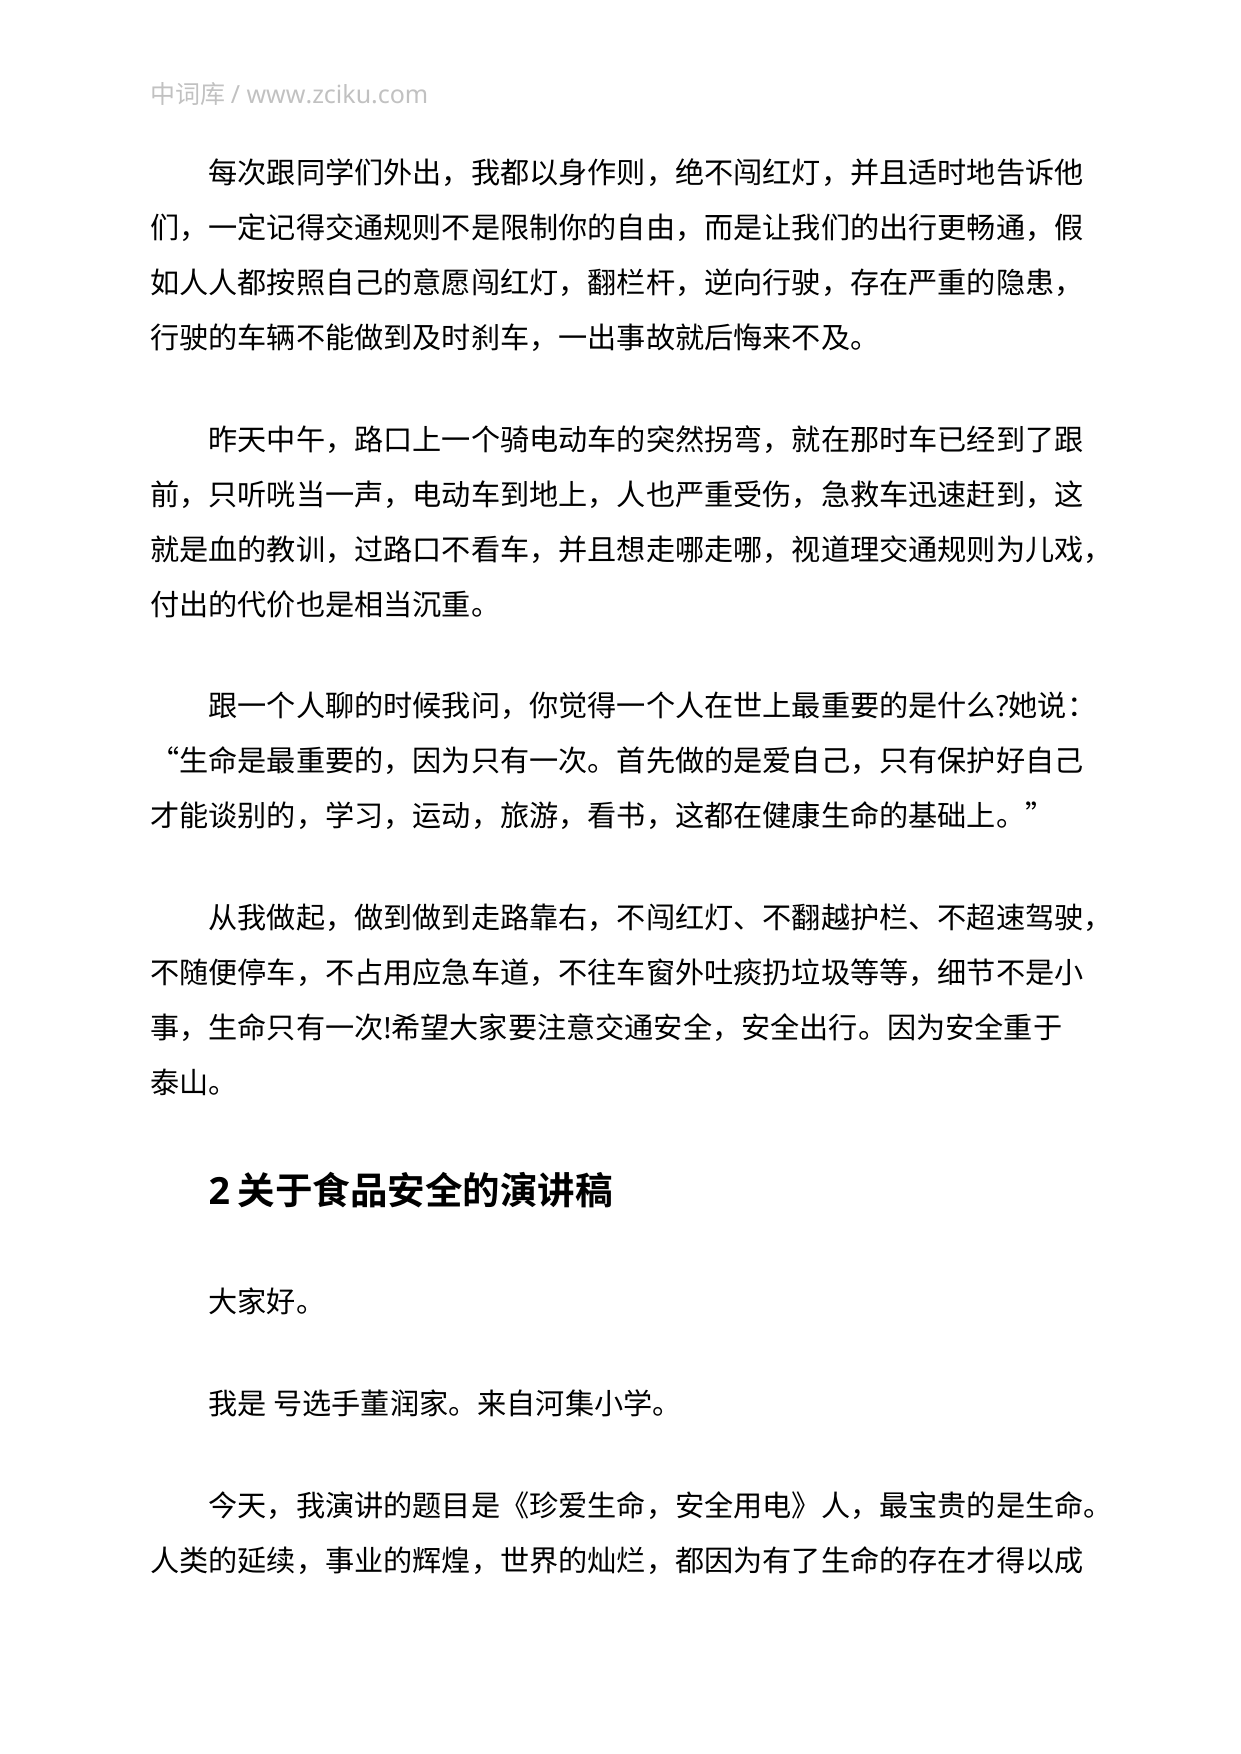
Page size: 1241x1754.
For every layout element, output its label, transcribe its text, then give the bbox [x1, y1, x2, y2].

text 跟一个人聊的时候我问，你觉得一个人在世上最重要的是什么?她说：“生命是最重要的，因为只有一次。首先做的是爱自己，只有保护好自己才能谈别的，学习，运动，旅游，看书，这都在健康生命的基础上。” [150, 683, 1090, 835]
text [150, 1482, 1090, 1579]
text 每次跟同学们外出，我都以身作则，绝不闯红灯，并且适时地告诉他们，一定记得交通规则不是限制你的自由，而是让我们的出行更畅通，假如人人都按照自己的意愿闯红灯，翻栏杆，逆向行驶，存在严重的隐患，行驶的车辆不能做到及时刹车，一出事故就后悔来不及。 [150, 150, 1090, 357]
text 2关于食品安全的演讲稿 [150, 1161, 1090, 1216]
text 大家好。 [150, 1279, 1090, 1321]
text 从我做起，做到做到走路靠右，不闯红灯、不翻越护栏、不超速驾驶，不随便停车，不占用应急车道，不往车窗外吐痰扔垃圾等等，细节不是小事，生命只有一次!希望大家要注意交通安全，安全出行。因为安全重于泰山。 [150, 894, 1090, 1102]
text 昨天中午，路口上一个骑电动车的突然拐弯，就在那时车已经到了跟前，只听咣当一声，电动车到地上，人也严重受伤，急救车迅速赶到，这就是血的教训，过路口不看车，并且想走哪走哪，视道理交通规则为儿戏，付出的代价也是相当沉重。 [150, 416, 1090, 623]
text 我是 号选手董润家。来自河集小学。 [150, 1381, 1090, 1423]
